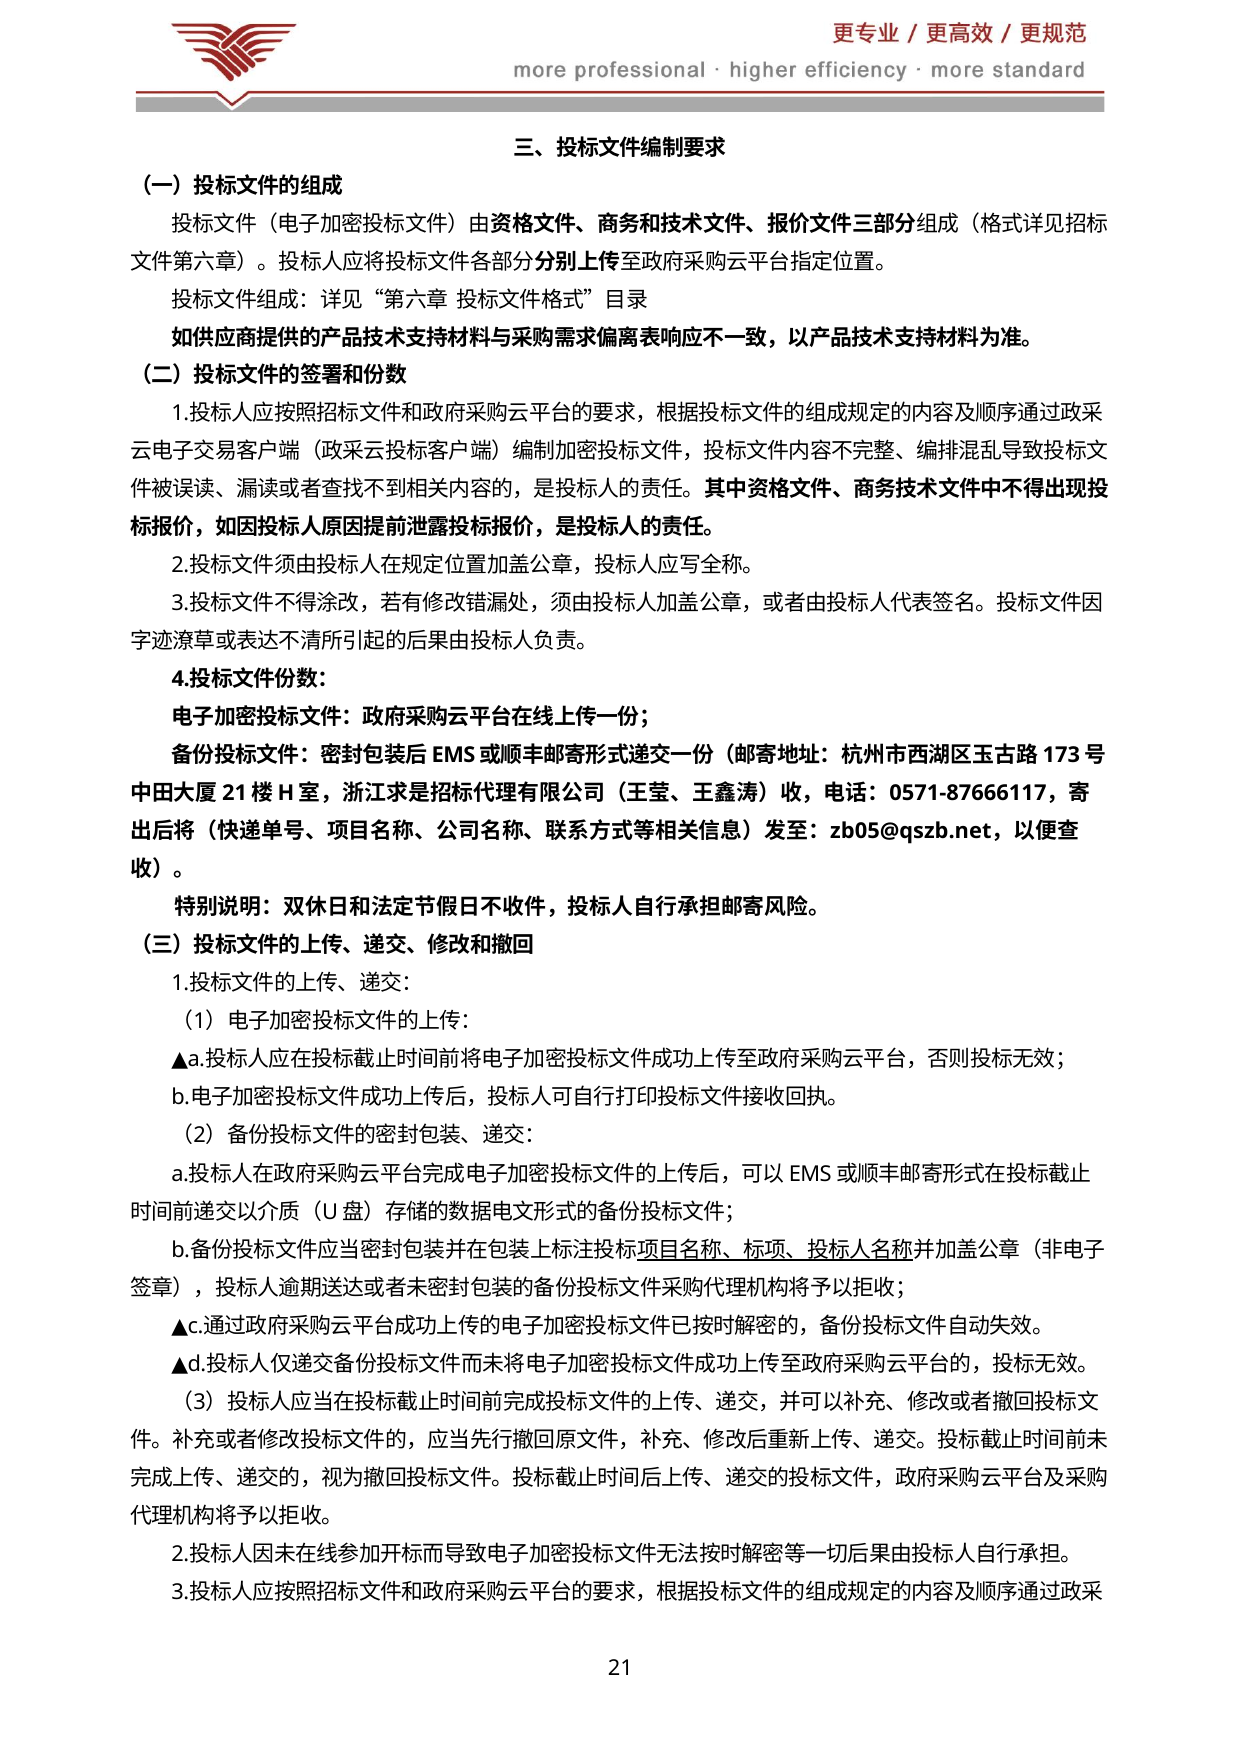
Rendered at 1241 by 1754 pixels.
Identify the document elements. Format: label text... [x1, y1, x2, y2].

text （一）投标文件的组成 [130, 168, 1110, 199]
text （2）备份投标文件的密封包装、递交： [130, 1117, 1110, 1149]
text a.投标人在政府采购云平台完成电子加密投标文件的上传后，可以EMS或顺丰邮寄形式在投标截止时间前递交以介质（U盘）存储的数据电文形式的备份投标文件； [130, 1156, 1110, 1225]
text 3.投标文件不得涂改，若有修改错漏处，须由投标人加盖公章，或者由投标人代表签名。投标文件因字迹潦草或表达不清所引起的后果由投标人负责。 [130, 585, 1110, 655]
text 1.投标人应按照招标文件和政府采购云平台的要求，根据投标文件的组成规定的内容及顺序通过政采云电子交易客户端（政采云投标客户端）编制加密投标文件，投标文件内容不完整、编排混乱导致投标文件被误读、漏读或者查找不到相关内容的，是投标人的责任。其中资格文件、商务技术文件中不得出现投标报价，如因投标人原因提前泄露投标报价，是投标人的责任。 [130, 395, 1110, 541]
text 特别说明：双休日和法定节假日不收件，投标人自行承担邮寄风险。 [130, 889, 1110, 921]
text ▲c.通过政府采购云平台成功上传的电子加密投标文件已按时解密的，备份投标文件自动失效。 [130, 1308, 1110, 1339]
text （三）投标文件的上传、递交、修改和撤回 [130, 927, 1110, 959]
text 备份投标文件：密封包装后EMS或顺丰邮寄形式递交一份（邮寄地址：杭州市西湖区玉古路173号中田大厦21楼H室，浙江求是招标代理有限公司（王莹、王鑫涛）收，电话：0571-87666117，寄出后将（快递单号、项目名称、公司名称、联系方式等相关信息）发至：zb05@qszb.net，以便查收）。 [130, 737, 1110, 883]
text 1.投标文件的上传、递交： [130, 965, 1110, 997]
text 如供应商提供的产品技术支持材料与采购需求偏离表响应不一致，以产品技术支持材料为准。 [130, 319, 1110, 351]
text 三、投标文件编制要求 [130, 130, 1110, 162]
text （二）投标文件的签署和份数 [130, 357, 1110, 389]
text （1）电子加密投标文件的上传： [130, 1003, 1110, 1035]
picture [135, 0, 1105, 112]
text 电子加密投标文件：政府采购云平台在线上传一份； [130, 699, 1110, 731]
text 2.投标文件须由投标人在规定位置加盖公章，投标人应写全称。 [130, 547, 1110, 579]
text 4.投标文件份数： [130, 661, 1110, 693]
text （3）投标人应当在投标截止时间前完成投标文件的上传、递交，并可以补充、修改或者撤回投标文件。补充或者修改投标文件的，应当先行撤回原文件，补充、修改后重新上传、递交。投标截止时间前未完成上传、递交的，视为撤回投标文件。投标截止时间后上传、递交的投标文件，政府采购云平台及采购代理机构将予以拒收。 [130, 1384, 1110, 1529]
text b.备份投标文件应当密封包装并在包装上标注投标项目名称、标项、投标人名称并加盖公章（非电子签章），投标人逾期送达或者未密封包装的备份投标文件采购代理机构将予以拒收； [130, 1232, 1110, 1301]
text 投标文件组成：详见“第六章 投标文件格式”目录 [130, 282, 1110, 313]
text 2.投标人因未在线参加开标而导致电子加密投标文件无法按时解密等一切后果由投标人自行承担。 [130, 1536, 1110, 1567]
text 投标文件（电子加密投标文件）由资格文件、商务和技术文件、报价文件三部分组成（格式详见招标文件第六章）。投标人应将投标文件各部分分别上传至政府采购云平台指定位置。 [130, 206, 1110, 275]
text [130, 1574, 1110, 1606]
text b.电子加密投标文件成功上传后，投标人可自行打印投标文件接收回执。 [130, 1079, 1110, 1111]
text ▲d.投标人仅递交备份投标文件而未将电子加密投标文件成功上传至政府采购云平台的，投标无效。 [130, 1346, 1110, 1378]
text ▲a.投标人应在投标截止时间前将电子加密投标文件成功上传至政府采购云平台，否则投标无效； [130, 1041, 1110, 1073]
